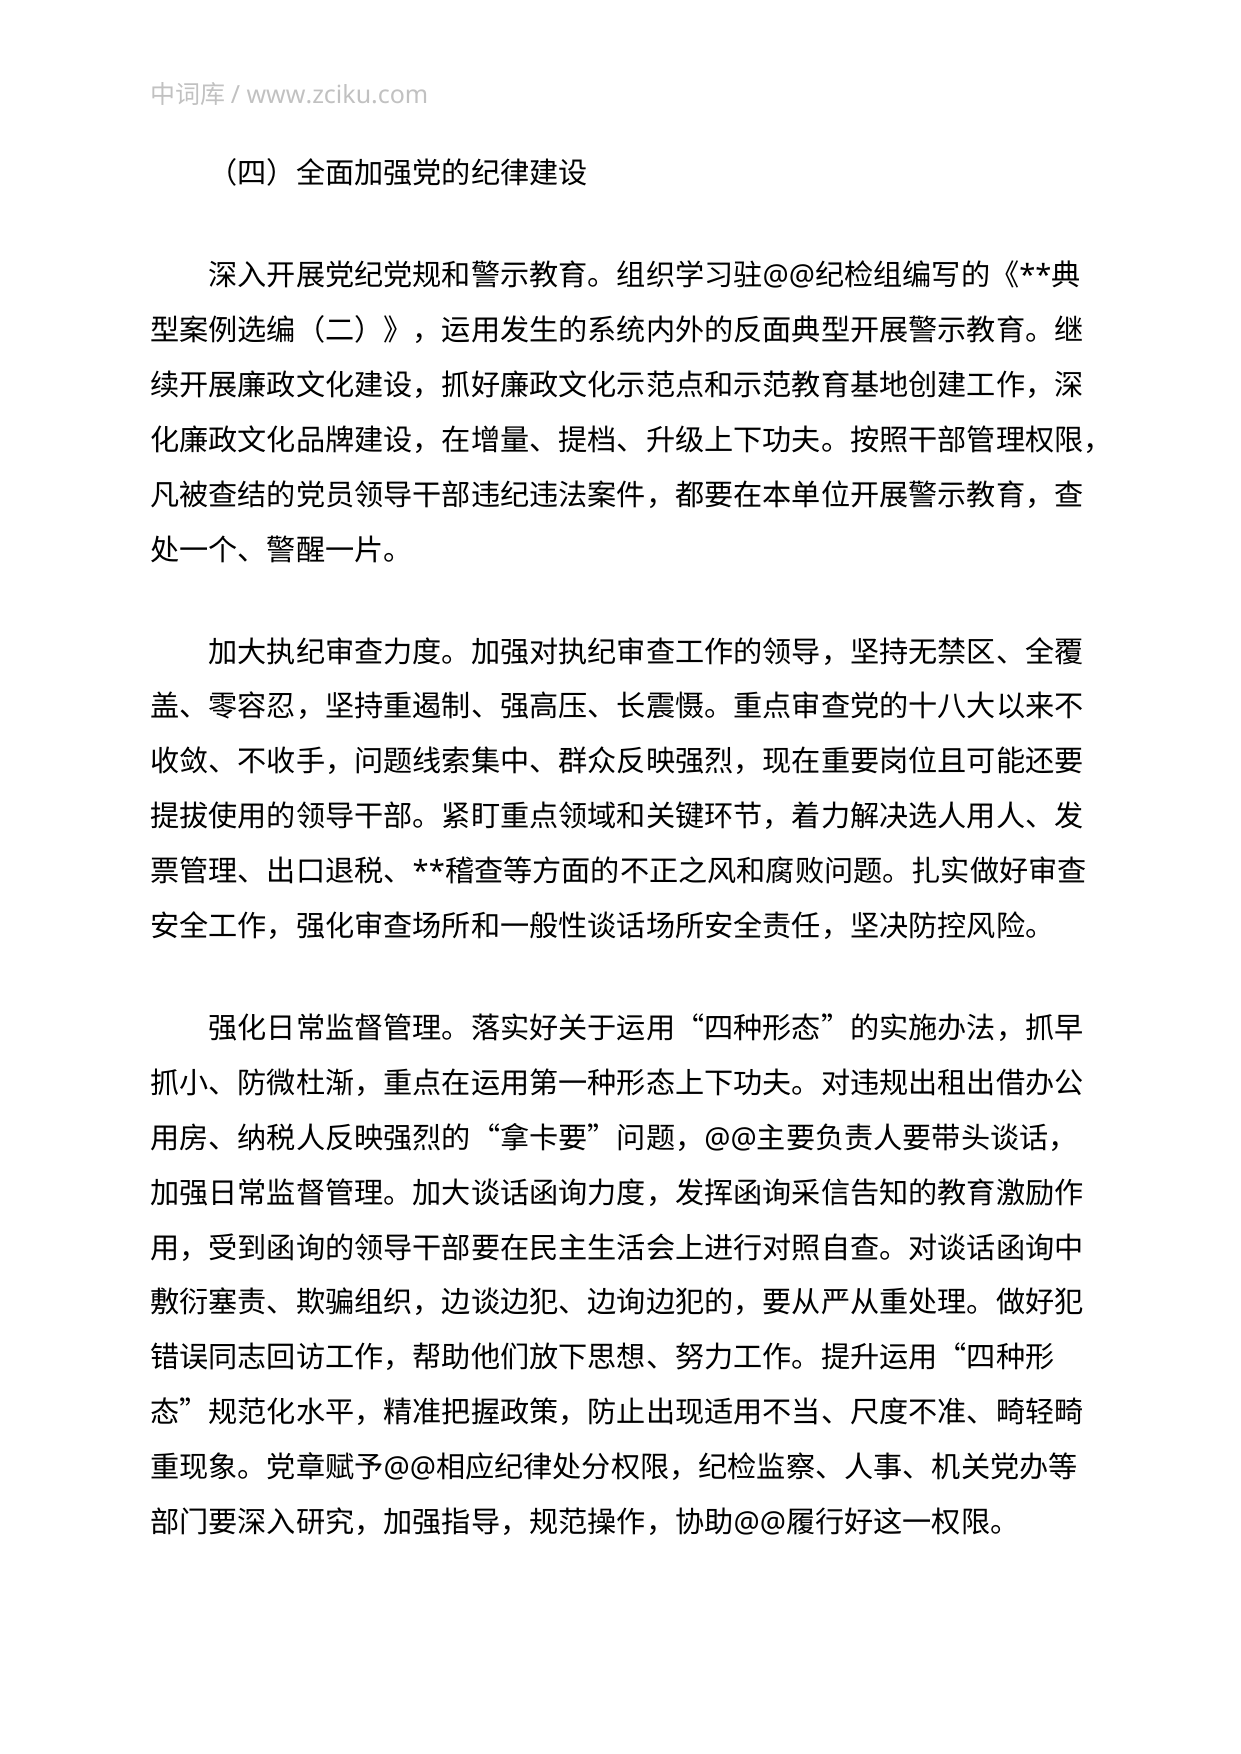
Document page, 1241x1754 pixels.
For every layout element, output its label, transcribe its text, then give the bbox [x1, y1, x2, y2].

text 强化日常监督管理。落实好关于运用“四种形态”的实施办法，抓早抓小、防微杜渐，重点在运用第一种形态上下功夫。对违规出租出借办公用房、纳税人反映强烈的“拿卡要”问题，@@主要负责人要带头谈话，加强日常监督管理。加大谈话函询力度，发挥函询采信告知的教育激励作用，受到函询的领导干部要在民主生活会上进行对照自查。对谈话函询中敷衍塞责、欺骗组织，边谈边犯、边询边犯的，要从严从重处理。做好犯错误同志回访工作，帮助他们放下思想、努力工作。提升运用“四种形态”规范化水平，精准把握政策，防止出现适用不当、尺度不准、畸轻畸重现象。党章赋予@@相应纪律处分权限，纪检监察、人事、机关党办等部门要深入研究，加强指导，规范操作，协助@@履行好这一权限。 [150, 1004, 1090, 1541]
text 加大执纪审查力度。加强对执纪审查工作的领导，坚持无禁区、全覆盖、零容忍，坚持重遏制、强高压、长震慑。重点审查党的十八大以来不收敛、不收手，问题线索集中、群众反映强烈，现在重要岗位且可能还要提拔使用的领导干部。紧盯重点领域和关键环节，着力解决选人用人、发票管理、出口退税、**稽查等方面的不正之风和腐败问题。扎实做好审查安全工作，强化审查场所和一般性谈话场所安全责任，坚决防控风险。 [150, 628, 1090, 945]
text （四）全面加强党的纪律建设 [150, 150, 1090, 192]
text 深入开展党纪党规和警示教育。组织学习驻@@纪检组编写的《**典型案例选编（二）》，运用发生的系统内外的反面典型开展警示教育。继续开展廉政文化建设，抓好廉政文化示范点和示范教育基地创建工作，深化廉政文化品牌建设，在增量、提档、升级上下功夫。按照干部管理权限，凡被查结的党员领导干部违纪违法案件，都要在本单位开展警示教育，查处一个、警醒一片。 [150, 252, 1090, 569]
